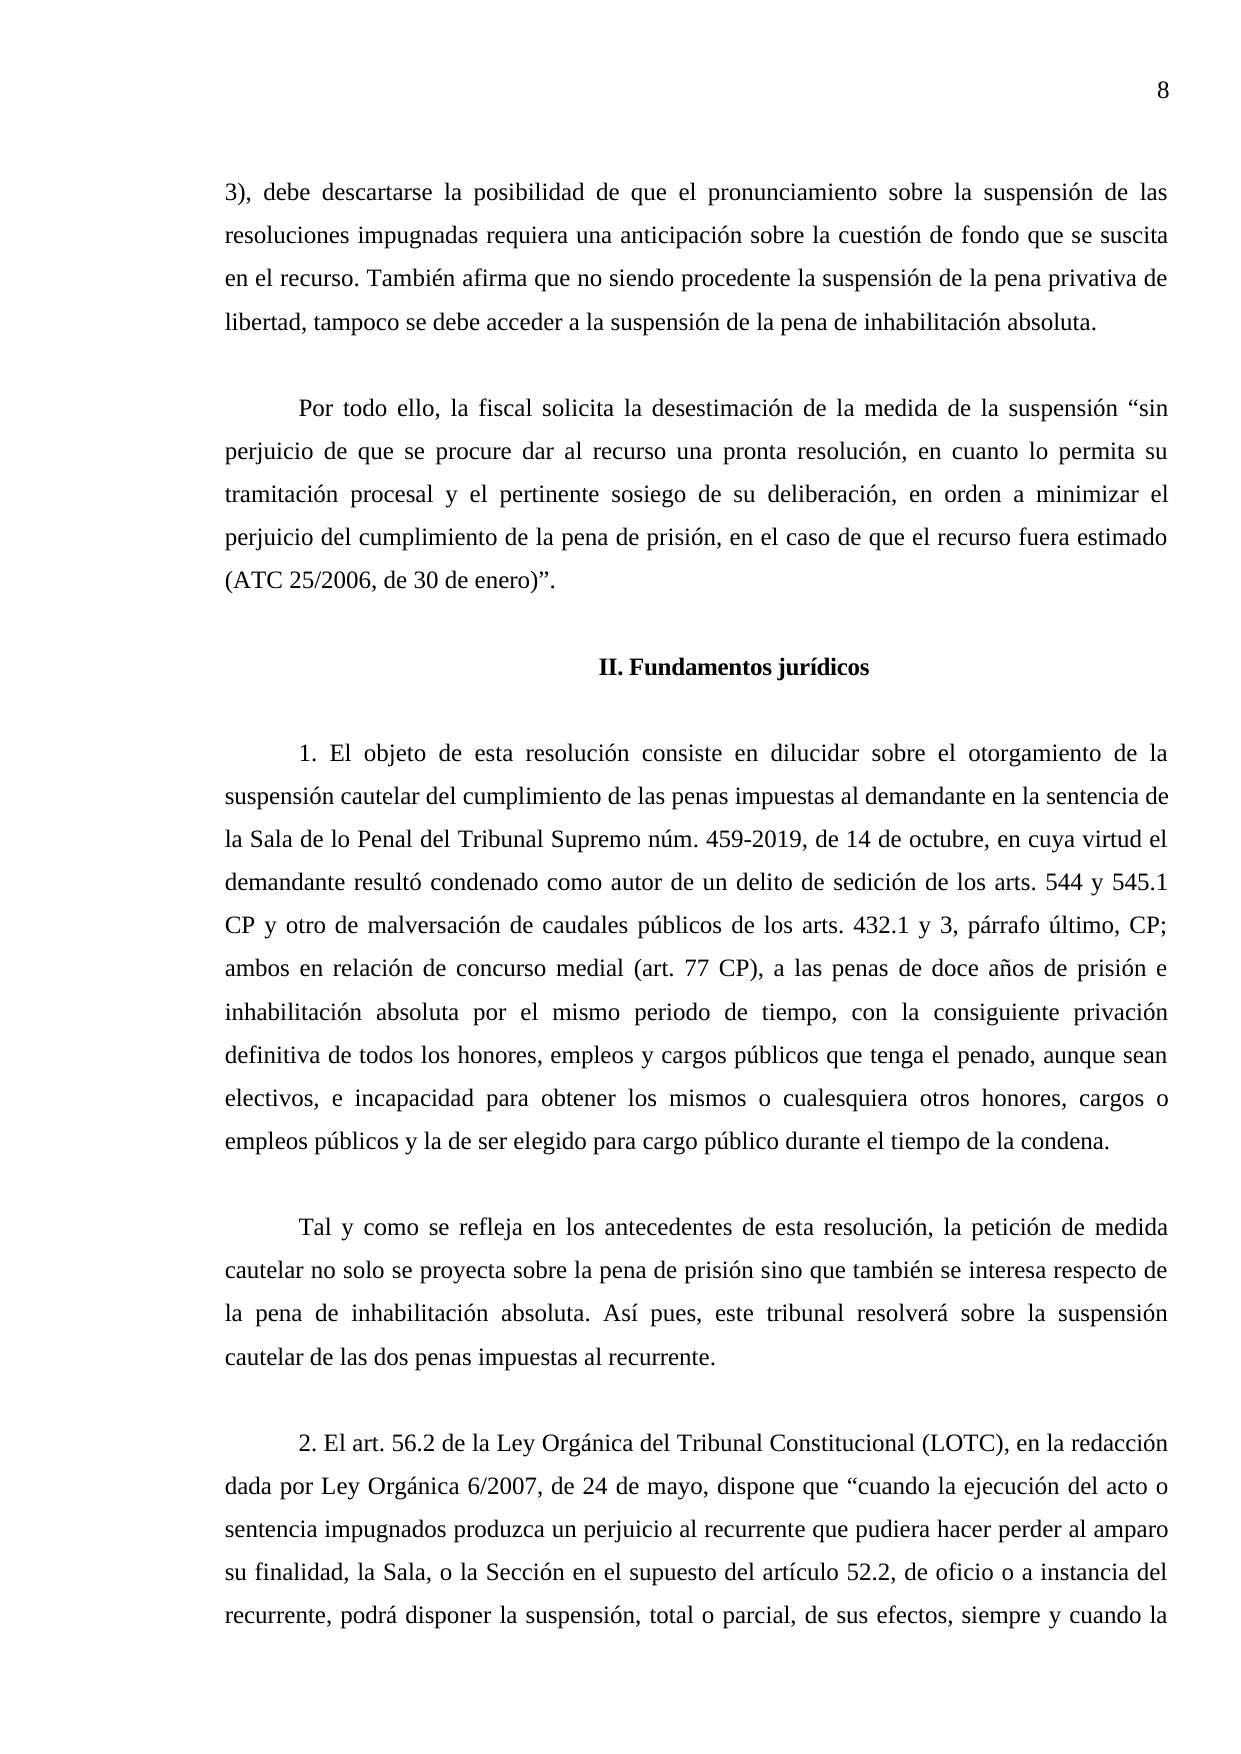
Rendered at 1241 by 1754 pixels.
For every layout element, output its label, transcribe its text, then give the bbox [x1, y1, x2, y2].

text 1. El objeto de esta resolución consiste en dilucidar sobre el otorgamiento de la suspensión cautelar del cumplimiento de las penas impuestas al demandante en la sentencia de la Sala de lo Penal del Tribunal Supremo núm. 459-2019, de 14 de octubre, en cuya virtud el demandante resultó condenado como autor de un delito de sedición de los arts. 544 y 545.1 CP y otro de malversación de caudales públicos de los arts. 432.1 y 3, párrafo último, CP; ambos en relación de concurso medial (art. 77 CP), a las penas de doce años de prisión e inhabilitación absoluta por el mismo periodo de tiempo, con la consiguiente privación definitiva de todos los honores, empleos y cargos públicos que tenga el penado, aunque sean electivos, e incapacidad para obtener los mismos o cualesquiera otros honores, cargos o empleos públicos y la de ser elegido para cargo público durante el tiempo de la condena. [224, 738, 1169, 1155]
text Tal y como se refleja en los antecedentes de esta resolución, la petición de medida cautelar no solo se proyecta sobre la pena de prisión sino que también se interesa respecto de la pena de inhabilitación absoluta. Así pues, este tribunal resolverá sobre la suspensión cautelar de las dos penas impuestas al recurrente. [224, 1212, 1169, 1370]
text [224, 177, 1169, 335]
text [224, 1428, 1169, 1629]
text Por todo ello, la fiscal solicita la desestimación de la medida de la suspensión “sin perjuicio de que se procure dar al recurso una pronta resolución, en cuanto lo permita su tramitación procesal y el pertinente sosiego de su deliberación, en orden a minimizar el perjuicio del cumplimiento de la pena de prisión, en el caso de que el recurso fuera estimado (ATC 25/2006, de 30 de enero)”. [224, 393, 1169, 594]
subtitle II. Fundamentos jurídicos [224, 652, 1169, 680]
